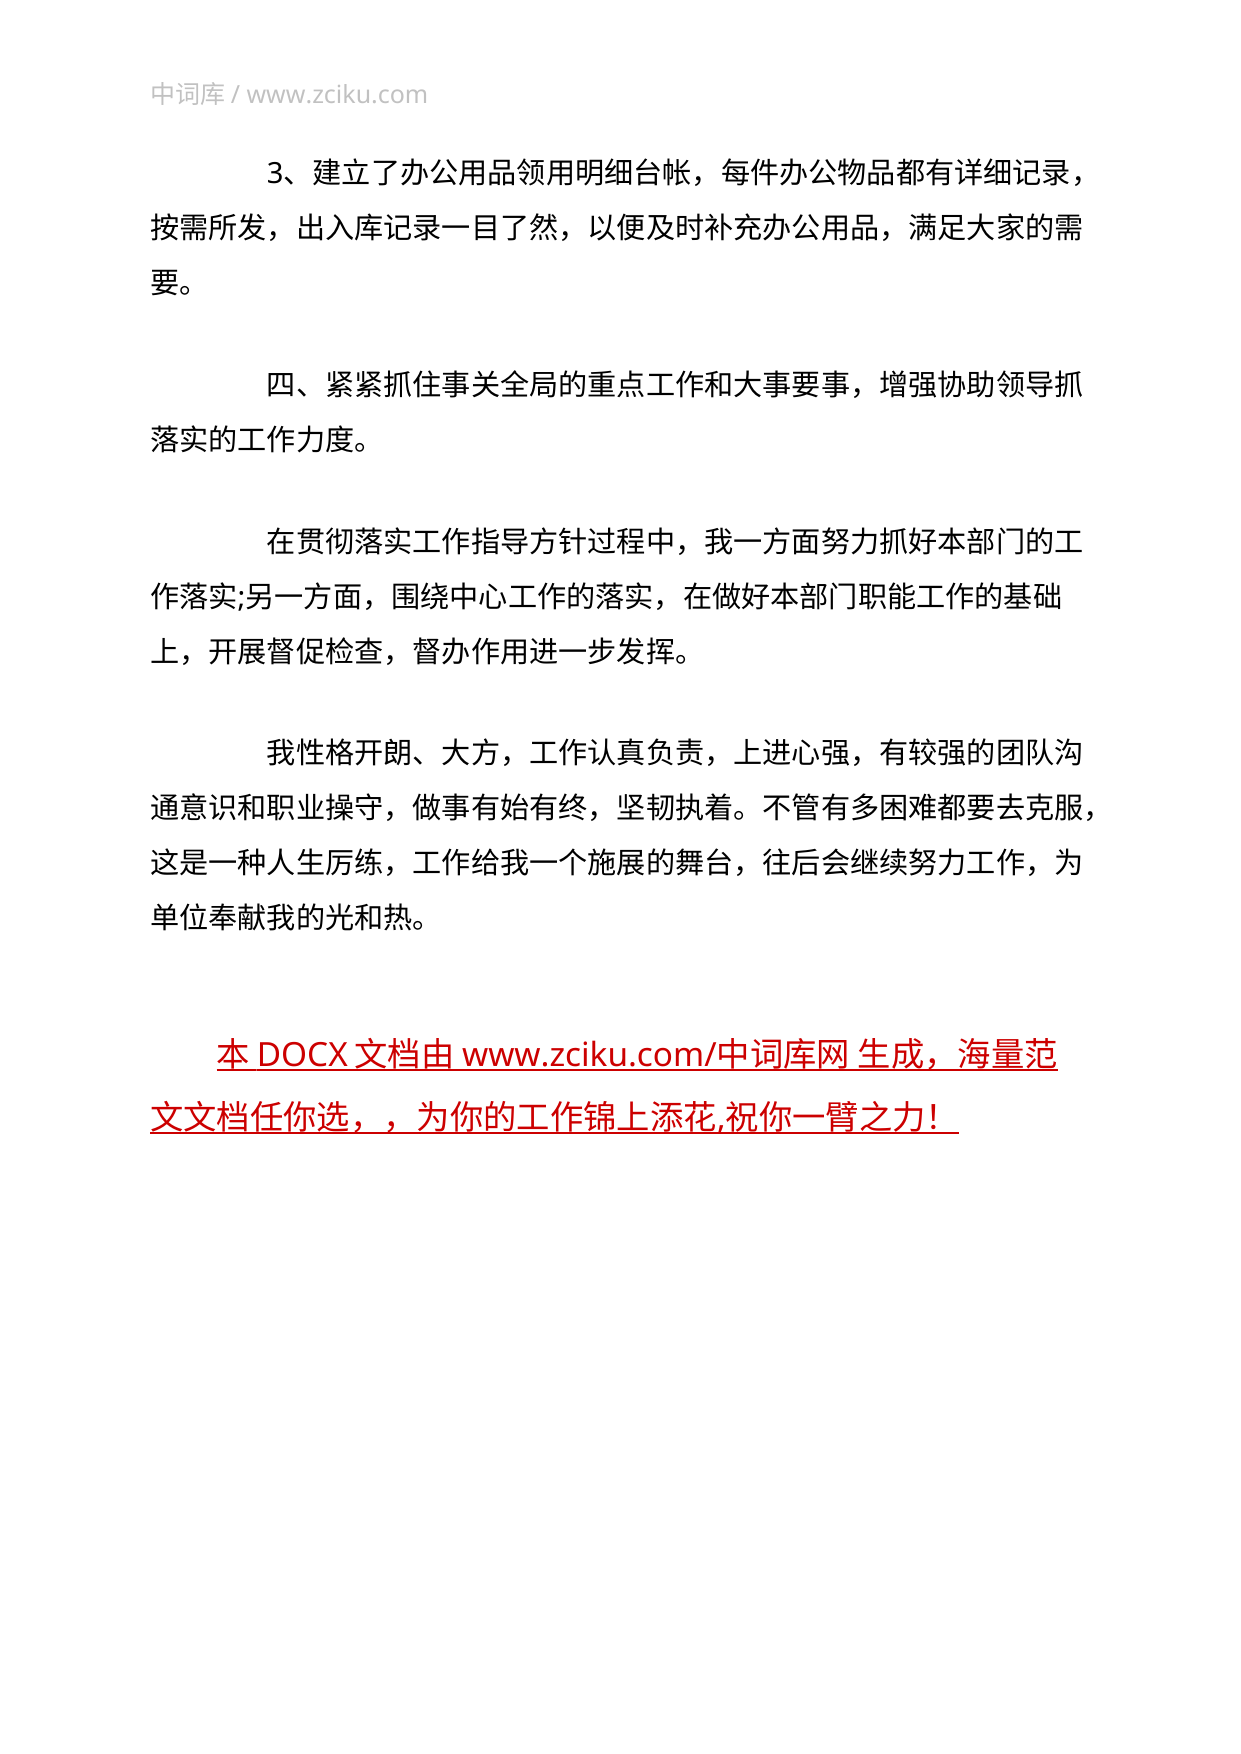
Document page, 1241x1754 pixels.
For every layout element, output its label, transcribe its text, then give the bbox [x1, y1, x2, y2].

text 本DOCX文档由 www.zciku.com/中词库网 生成，海量范文文档任你选，，为你的工作锦上添花,祝你一臂之力！ [150, 1028, 1090, 1139]
text 在贯彻落实工作指导方针过程中，我一方面努力抓好本部门的工作落实;另一方面，围绕中心工作的落实，在做好本部门职能工作的基础上，开展督促检查，督办作用进一步发挥。 [150, 518, 1090, 671]
text 3、建立了办公用品领用明细台帐，每件办公物品都有详细记录，按需所发，出入库记录一目了然，以便及时补充办公用品，满足大家的需要。 [150, 150, 1090, 302]
text 四、紧紧抓住事关全局的重点工作和大事要事，增强协助领导抓落实的工作力度。 [150, 362, 1090, 459]
text 我性格开朗、大方，工作认真负责，上进心强，有较强的团队沟通意识和职业操守，做事有始有终，坚韧执着。不管有多困难都要去克服，这是一种人生厉练，工作给我一个施展的舞台，往后会继续努力工作，为单位奉献我的光和热。 [150, 730, 1090, 937]
